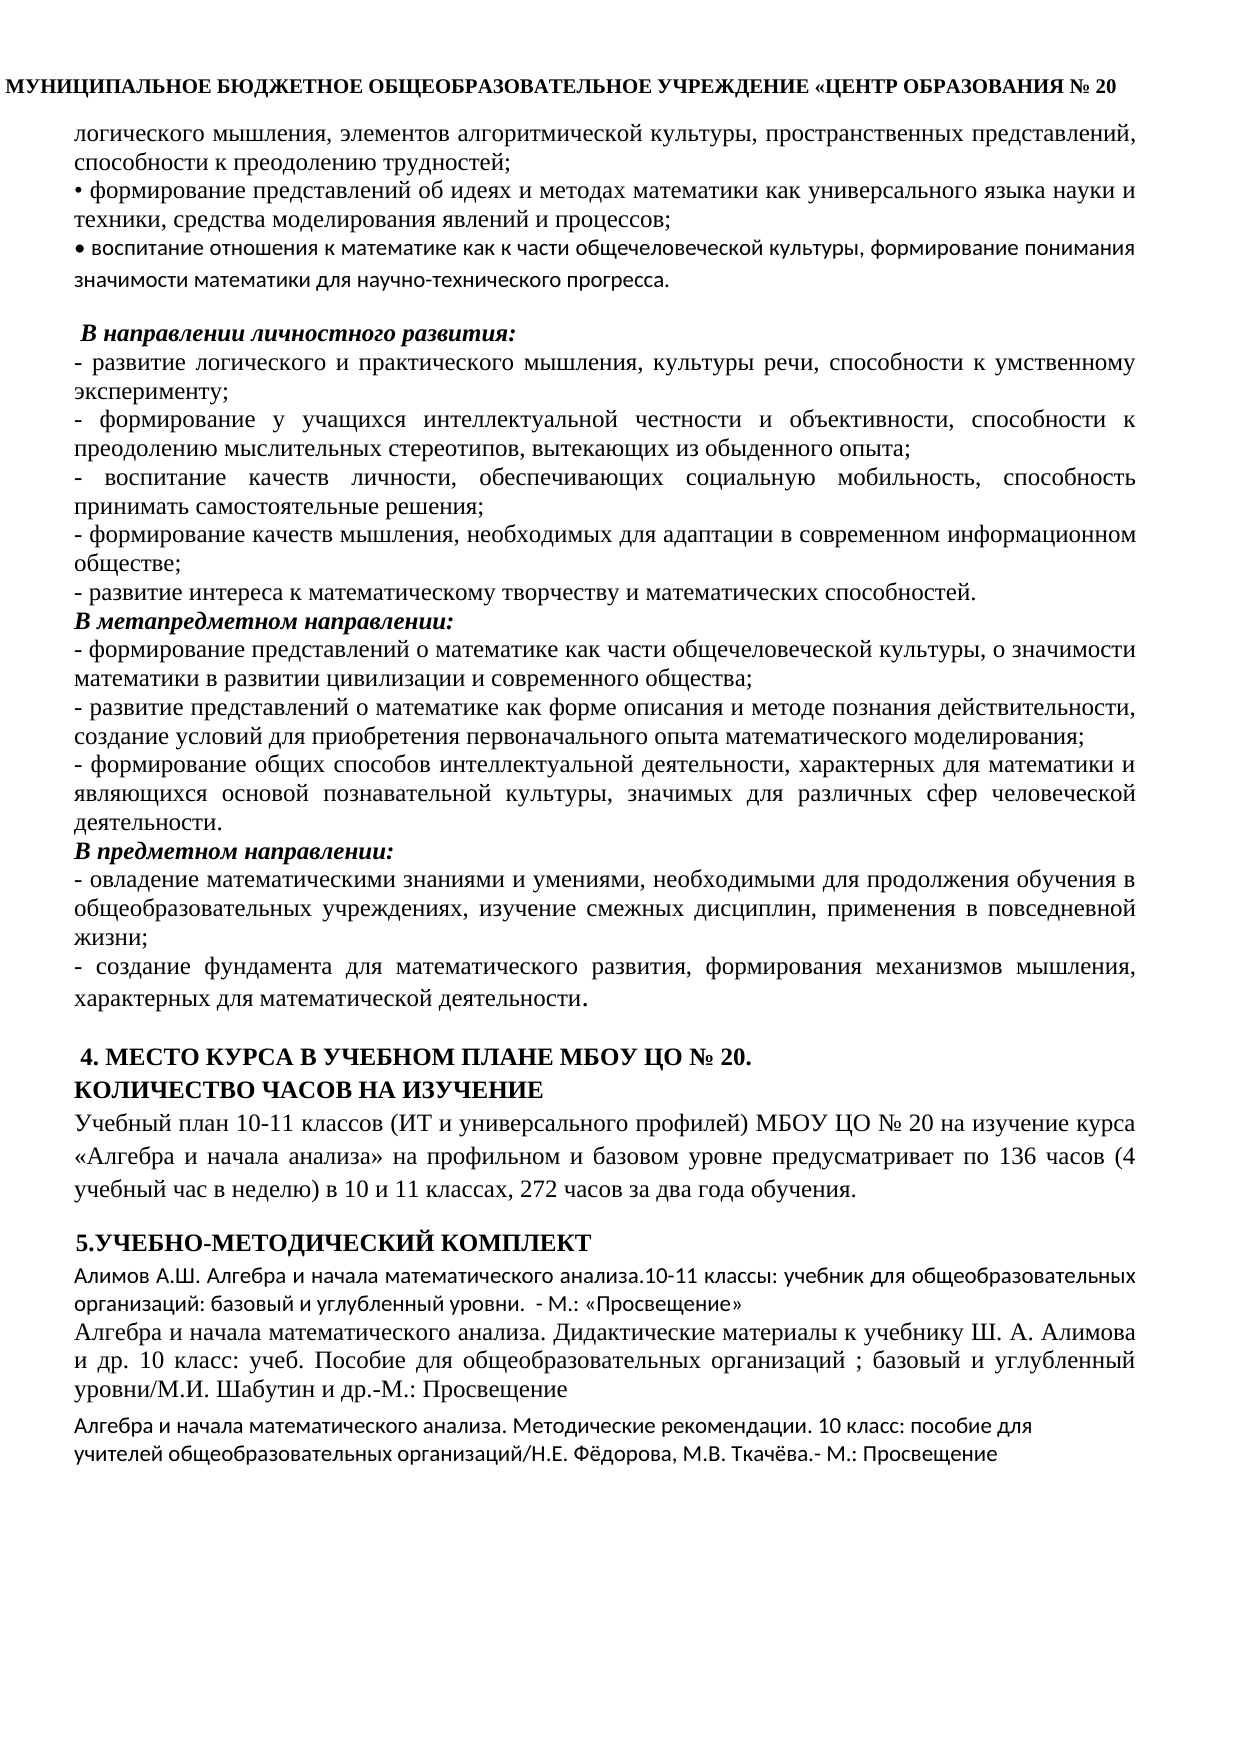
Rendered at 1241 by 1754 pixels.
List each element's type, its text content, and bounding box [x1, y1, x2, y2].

text - создание фундамента для математического развития, формирования механизмов мышления, характерных для математической деятельности. [74, 951, 1137, 1013]
text - формирование у учащихся интеллектуальной честности и объективности, способности к преодолению мыслительных стереотипов, вытекающих из обыденного опыта; [74, 404, 1137, 462]
text Учебный план 10-11 классов (ИТ и универсального профилей) МБОУ ЦО № 20 на изучение курса «Алгебра и начала анализа» на профильном и базовом уровне предусматривает по 136 часов (4 учебный час в неделю) в 10 и 11 классах, 272 часов за два года обучения. [74, 1108, 1137, 1203]
text 5.УЧЕБНО-МЕТОДИЧЕСКИЙ КОМПЛЕКТ [44, 1228, 1137, 1257]
text • формирование представлений об идеях и методах математики как универсального языка науки и техники, средства моделирования явлений и процессов; [74, 176, 1137, 233]
text - формирование представлений о математике как части общечеловеческой культуры, о значимости математики в развитии цивилизации и современного общества; [74, 634, 1137, 692]
text • воспитание отношения к математике как к части общечеловеческой культуры, формирование понимания значимости математики для научно-технического прогресса. [74, 233, 1137, 293]
text Алгебра и начала математического анализа. Методические рекомендации. 10 класс: пособие для учителей общеобразовательных организаций/Н.Е. Фёдорова, М.В. Ткачёва.- М.: Просвещение [74, 1411, 1091, 1467]
text Алгебра и начала математического анализа. Дидактические материалы к учебнику Ш. А. Алимова и др. 10 класс: учеб. Пособие для общеобразовательных организаций ; базовый и углубленный уровни/М.И. Шабутин и др.-М.: Просвещение [74, 1317, 1137, 1403]
text В предметном направлении: [74, 836, 1137, 864]
text - развитие интереса к математическому творчеству и математических способностей. [74, 577, 1137, 606]
text 4. МЕСТО КУРСА В УЧЕБНОМ ПЛАНЕ МБОУ ЦО № 20. [74, 1042, 1137, 1071]
list КОЛИЧЕСТВО ЧАСОВ НА ИЗУЧЕНИЕ [74, 1075, 1137, 1104]
text - развитие представлений о математике как форме описания и методе познания действительности, создание условий для приобретения первоначального опыта математического моделирования; [74, 692, 1137, 749]
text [74, 118, 1137, 176]
text - воспитание качеств личности, обеспечивающих социальную мобильность, способность принимать самостоятельные решения; [74, 462, 1137, 519]
text - формирование общих способов интеллектуальной деятельности, характерных для математики и являющихся основой познавательной культуры, значимых для различных сфер человеческой деятельности. [74, 749, 1137, 836]
text - развитие логического и практического мышления, культуры речи, способности к умственному эксперименту; [74, 347, 1137, 404]
text Алимов А.Ш. Алгебра и начала математического анализа.10-11 классы: учебник для общеобразовательных организаций: базовый и углубленный уровни. - М.: «Просвещение» [74, 1261, 1137, 1317]
text - овладение математическими знаниями и умениями, необходимыми для продолжения обучения в общеобразовательных учреждениях, изучение смежных дисциплин, применения в повседневной жизни; [74, 864, 1137, 951]
text В направлении личностного развития: [74, 318, 1137, 347]
text - формирование качеств мышления, необходимых для адаптации в современном информационном обществе; [74, 519, 1137, 577]
text В метапредметном направлении: [74, 606, 1137, 634]
